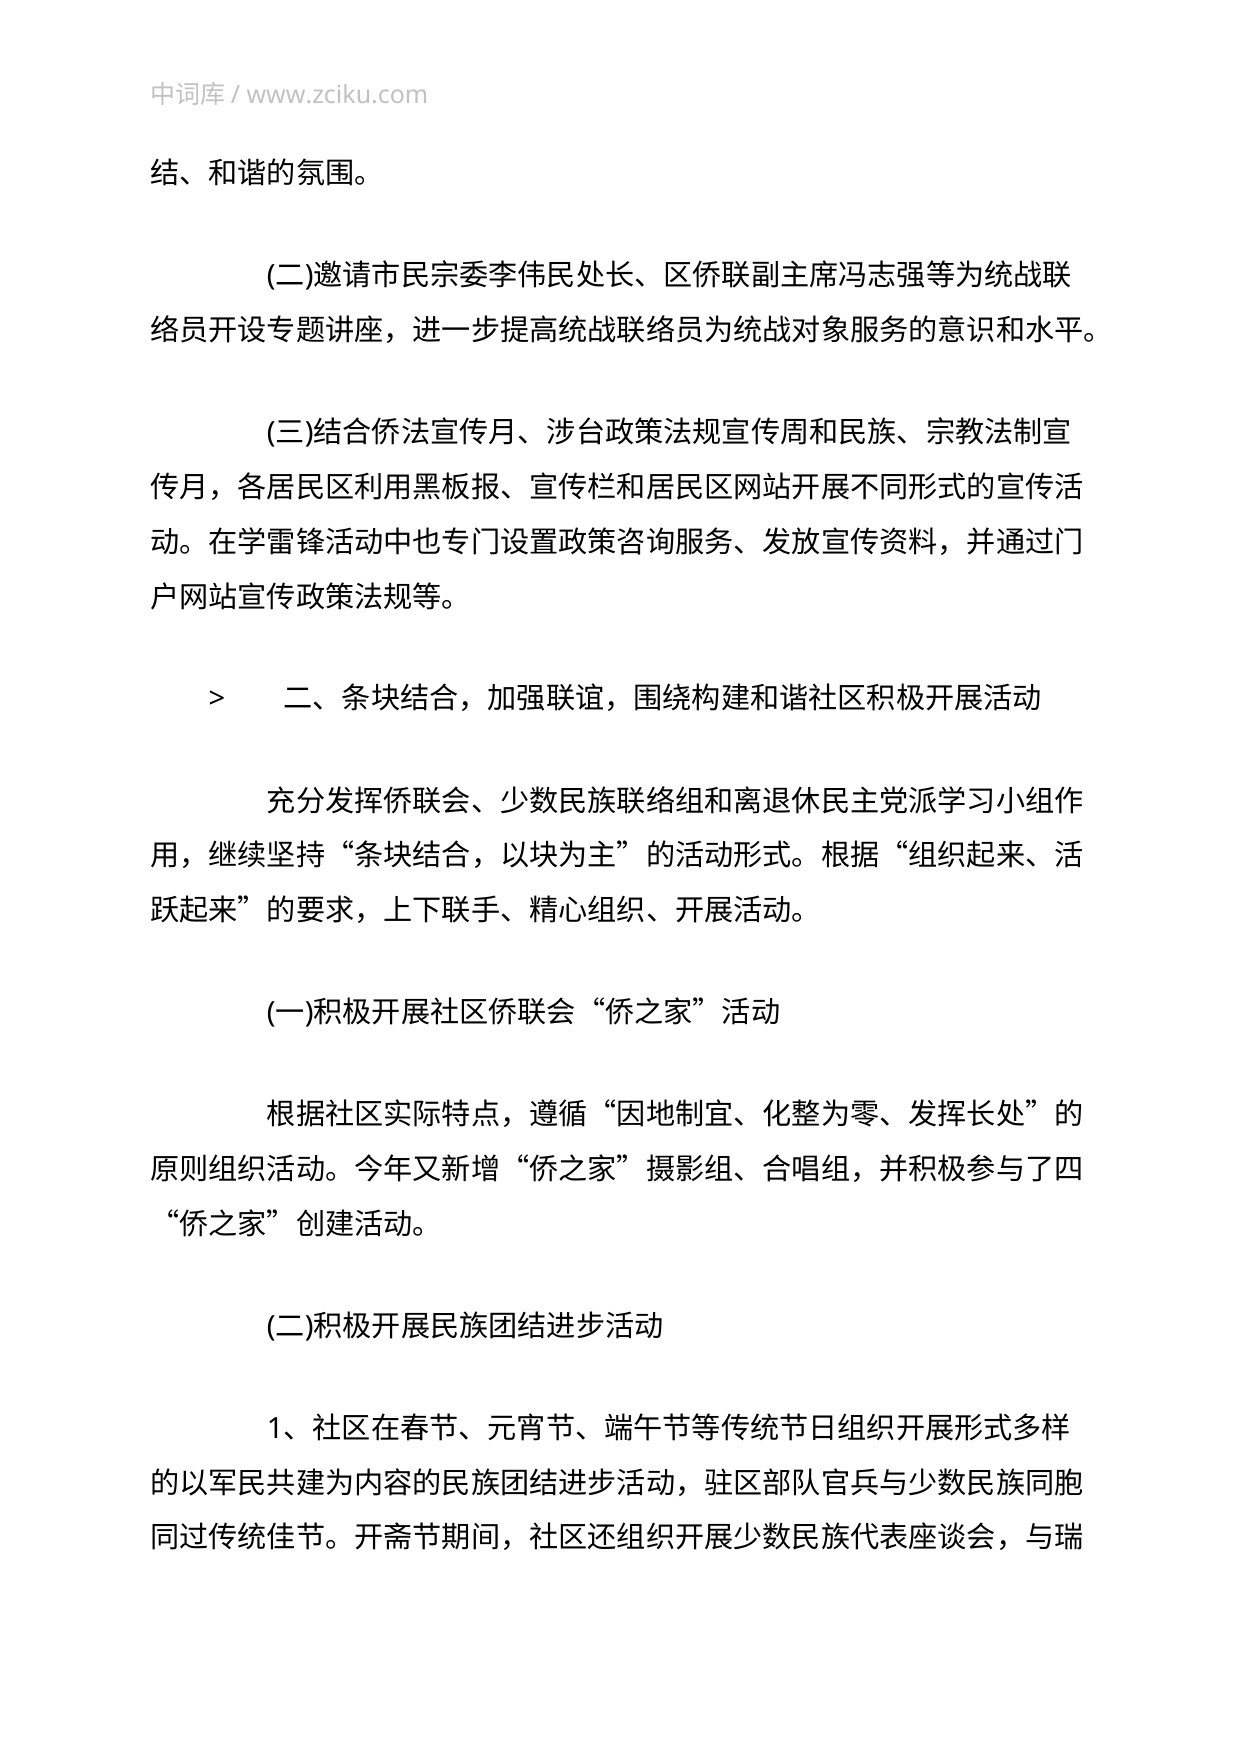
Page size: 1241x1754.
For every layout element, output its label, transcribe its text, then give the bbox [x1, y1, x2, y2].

text (一)积极开展社区侨联会“侨之家”活动 [150, 989, 1090, 1031]
text (三)结合侨法宣传月、涉台政策法规宣传周和民族、宗教法制宣传月，各居民区利用黑板报、宣传栏和居民区网站开展不同形式的宣传活动。在学雷锋活动中也专门设置政策咨询服务、发放宣传资料，并通过门户网站宣传政策法规等。 [150, 408, 1090, 616]
text (二)邀请市民宗委李伟民处长、区侨联副主席冯志强等为统战联络员开设专题讲座，进一步提高统战联络员为统战对象服务的意识和水平。 [150, 252, 1090, 349]
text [150, 150, 1090, 192]
text 充分发挥侨联会、少数民族联络组和离退休民主党派学习小组作用，继续坚持“条块结合，以块为主”的活动形式。根据“组织起来、活跃起来”的要求，上下联手、精心组织、开展活动。 [150, 777, 1090, 929]
text 根据社区实际特点，遵循“因地制宜、化整为零、发挥长处”的原则组织活动。今年又新增“侨之家”摄影组、合唱组，并积极参与了四“侨之家”创建活动。 [150, 1091, 1090, 1243]
text (二)积极开展民族团结进步活动 [150, 1302, 1090, 1344]
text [150, 1404, 1090, 1556]
text > 二、条块结合，加强联谊，围绕构建和谐社区积极开展活动 [150, 675, 1090, 717]
